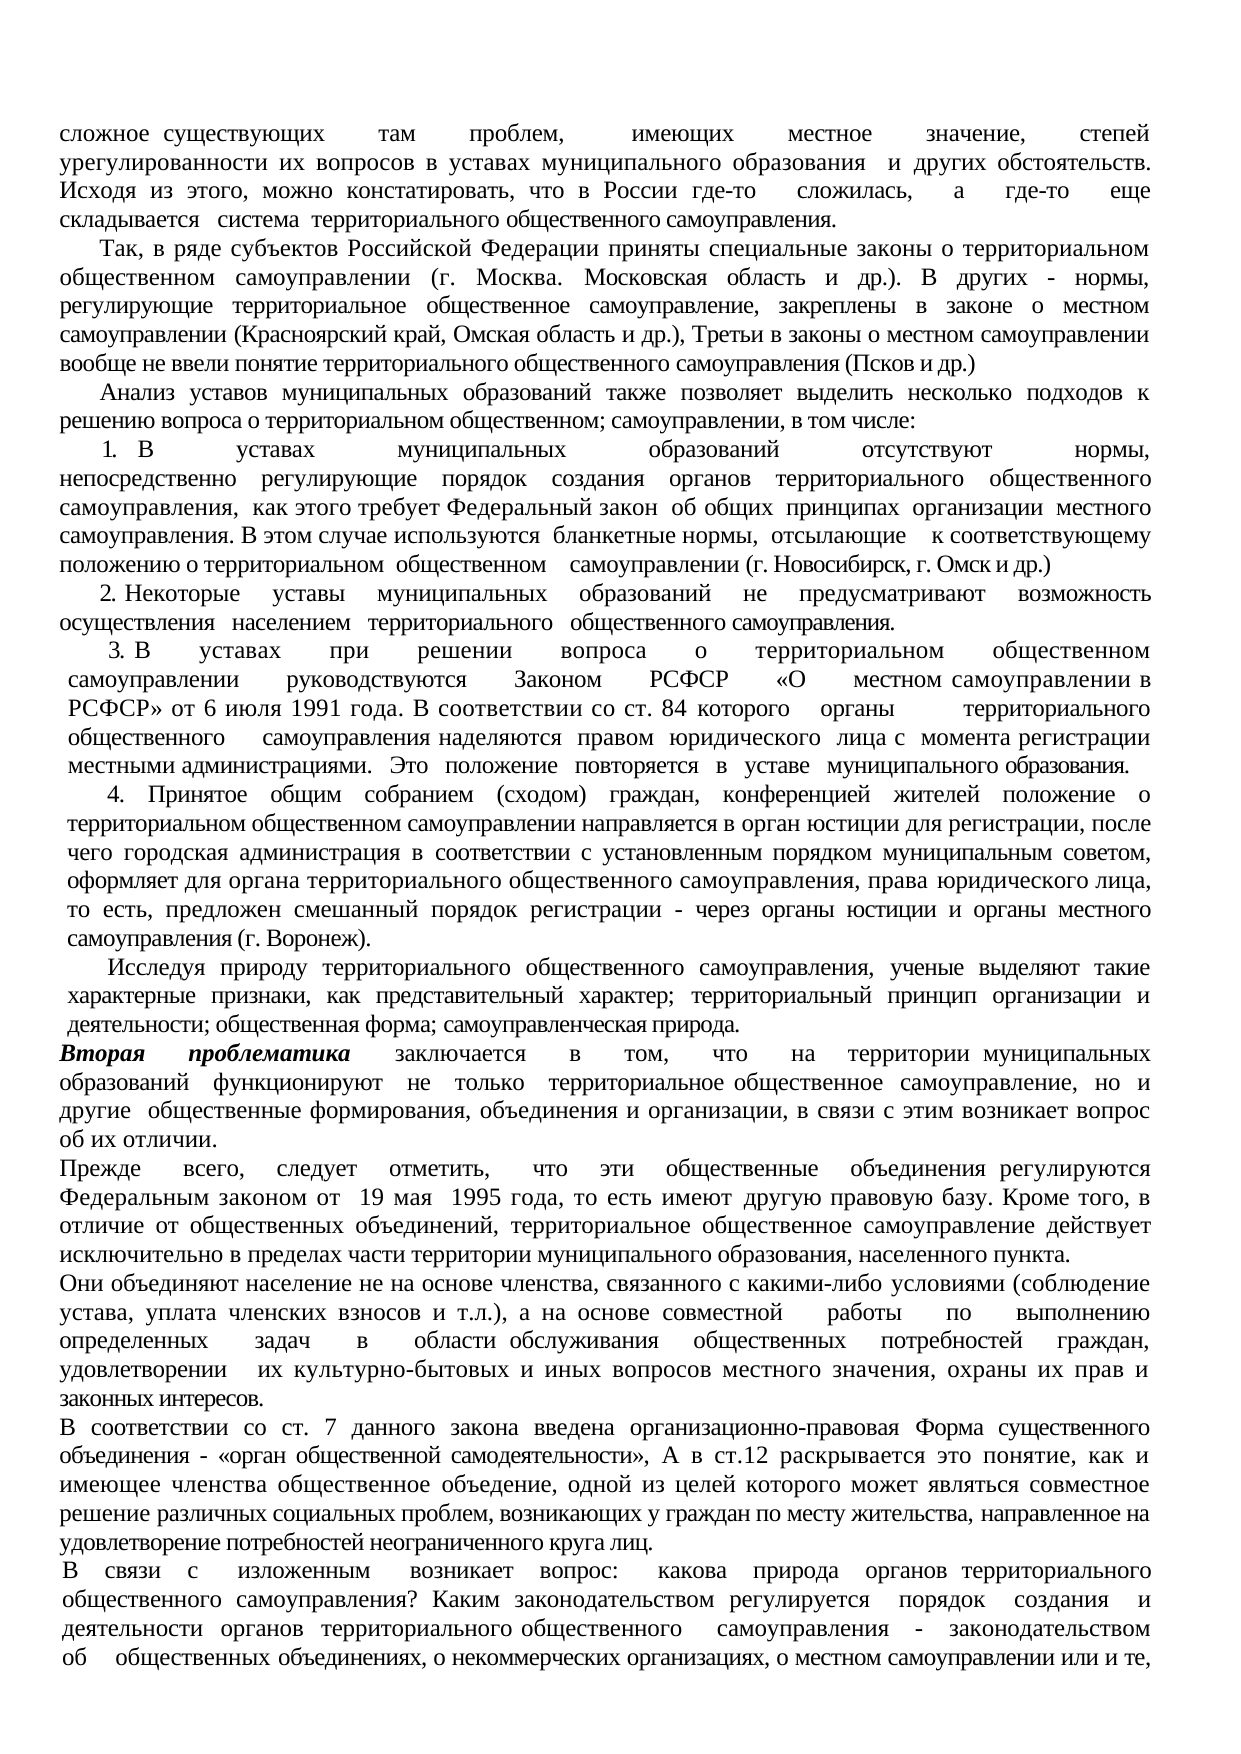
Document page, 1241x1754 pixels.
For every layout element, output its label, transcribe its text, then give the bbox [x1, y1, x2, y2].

text Исследуя природу территориального общественного самоуправления, ученые выделяют такие характерные признаки, как представительный характер; территориальный принцип организации и деятельности; общественная форма; самоуправленческая природа. [67, 952, 1150, 1038]
text Так, в ряде субъектов Российской Федерации приняты специальные законы о территориальном общественном самоуправлении (г. Москва. Московская область и др.). В других - нормы, регулирующие территориальное общественное самоуправление, закреплены в законе о местном самоуправлении (Красноярский край, Омская область и др.), Третьи в законы о местном самоуправлении вообще не ввели понятие территориального общественного самоуправления (Псков и др.) [59, 233, 1150, 377]
text Анализ уставов муниципальных образований также позволяет выделить несколько подходов к решению вопроса о территориальном общественном; самоуправлении, в том числе: [59, 377, 1151, 434]
list В уставах при решении вопроса о территориальном общественном самоуправлении руководствуются Законом РСФСР «О местном самоуправлении в РСФСР» от 6 июля 1991 года. В соответствии со ст. 84 которого органы территориального общественного самоуправления наделяются правом юридического лица с момента регистрации местными администрациями. Это положение повторяется в уставе муниципального образования. [68, 636, 1152, 779]
text 1. В уставах муниципальных образований отсутствуют нормы, непосредственно регулирующие порядок создания органов территориального общественного самоуправления, как этого требует Федеральный закон об общих принципах организации местного самоуправления. В этом случае используются бланкетные нормы, отсылающие к соответствующему положению о территориальном общественном самоуправлении (г. Новосибирск, г. Омск и др.) [59, 434, 1152, 578]
text Они объединяют население не на основе членства, связанного с какими-либо условиями (соблюдение устава, уплата членских взносов и т.л.), а на основе совместной работы по выполнению определенных задач в области обслуживания общественных потребностей граждан, удовлетворении их культурно-бытовых и иных вопросов местного значения, охраны их прав и законных интересов. [59, 1268, 1150, 1412]
text 4. Принятое общим собранием (сходом) граждан, конференцией жителей положение о территориальном общественном самоуправлении направляется в орган юстиции для регистрации, после чего городская администрация в соответствии с установленным порядком муниципальным советом, оформляет для органа территориального общественного самоуправления, права юридического лица, то есть, предложен смешанный порядок регистрации - через органы юстиции и органы местного самоуправления (г. Воронеж). [67, 779, 1152, 952]
list Некоторые уставы муниципальных образований не предусматривают возможность осуществления населением территориального общественного самоуправления. [59, 578, 1152, 636]
text Прежде всего, следует отметить, что эти общественные объединения регулируются Федеральным законом от 19 мая 1995 года, то есть имеют другую правовую базу. Кроме того, в отличие от общественных объединений, территориальное общественное самоуправление действует исключительно в пределах части территории муниципального образования, населенного пункта. [59, 1153, 1151, 1268]
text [59, 118, 1152, 233]
text Вторая проблематика заключается в том, что на территории муниципальных образований функционируют не только территориальное общественное самоуправление, но и другие общественные формирования, объединения и организации, в связи с этим возникает вопрос об их отличии. [59, 1038, 1151, 1153]
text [62, 1556, 1152, 1671]
text В соответствии со ст. 7 данного закона введена организационно-правовая Форма существенного объединения - «орган общественной самодеятельности», А в ст.12 раскрывается это понятие, как и имеющее членства общественное объедение, одной из целей которого может являться совместное решение различных социальных проблем, возникающих у граждан по месту жительства, направленное на удовлетворение потребностей неограниченного круга лиц. [59, 1412, 1150, 1556]
